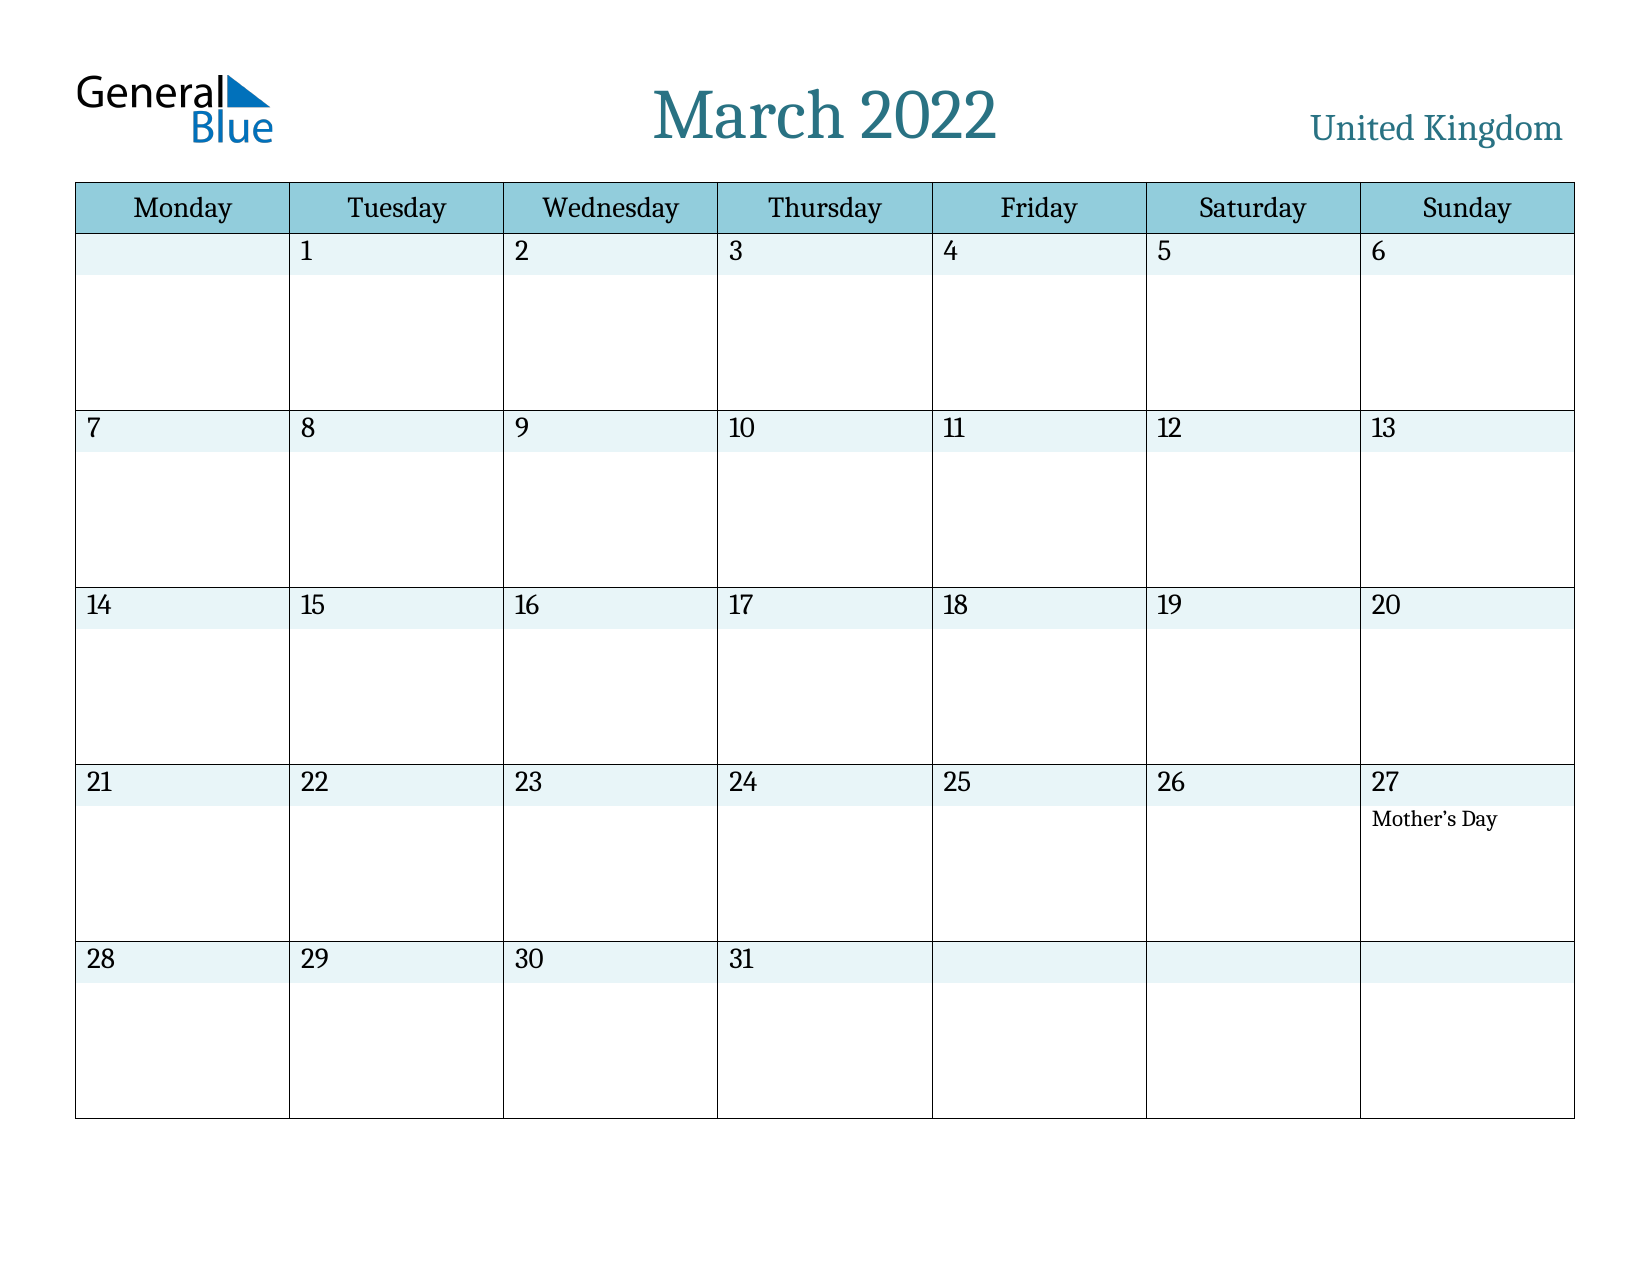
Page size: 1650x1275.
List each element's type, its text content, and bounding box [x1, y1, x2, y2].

table_cell 2 [504, 234, 717, 275]
table_cell 13 [1361, 411, 1574, 452]
table_cell [1361, 942, 1574, 983]
table_cell Sunday [1361, 183, 1574, 233]
table_cell 23 [504, 765, 717, 806]
table_cell [504, 629, 717, 764]
table_cell [290, 806, 503, 941]
table_cell 30 [504, 942, 717, 983]
table_cell 17 [718, 588, 932, 629]
table_cell [76, 629, 289, 764]
table_cell [933, 629, 1146, 764]
table_cell 26 [1147, 765, 1360, 806]
table_cell 1 [290, 234, 503, 275]
table_header March 2022 [504, 75, 1146, 182]
table_cell [718, 275, 932, 410]
table_cell 16 [504, 588, 717, 629]
picture [77, 75, 273, 143]
table_cell 9 [504, 411, 717, 452]
table_cell 11 [933, 411, 1146, 452]
table_cell Mother’s Day [1361, 806, 1574, 941]
table_header United Kingdom [1146, 75, 1574, 182]
table_cell 22 [290, 765, 503, 806]
table_cell 25 [933, 765, 1146, 806]
table_cell [933, 452, 1146, 587]
table_cell Thursday [718, 183, 932, 233]
table_cell [76, 275, 289, 410]
table_cell 5 [1147, 234, 1360, 275]
table_cell Wednesday [504, 183, 717, 233]
table_cell [718, 983, 932, 1118]
table_cell [290, 629, 503, 764]
table_cell 12 [1147, 411, 1360, 452]
table_cell 27 [1361, 765, 1574, 806]
table_cell 14 [76, 588, 289, 629]
table_cell 19 [1147, 588, 1360, 629]
table_cell [504, 275, 717, 410]
table_cell 24 [718, 765, 932, 806]
table_cell 4 [933, 234, 1146, 275]
table_cell [1361, 275, 1574, 410]
table_cell [290, 275, 503, 410]
table_cell [718, 806, 932, 941]
table_cell 7 [76, 411, 289, 452]
table_cell 10 [718, 411, 932, 452]
table_cell [1147, 983, 1360, 1118]
table_cell [504, 983, 717, 1118]
table_cell [76, 452, 289, 587]
table_cell [933, 942, 1146, 983]
table_cell 29 [290, 942, 503, 983]
table_cell [718, 629, 932, 764]
table_cell [76, 234, 289, 275]
table_cell 8 [290, 411, 503, 452]
table_header [76, 75, 503, 182]
table_cell [933, 806, 1146, 941]
table_cell [504, 806, 717, 941]
table_cell [1147, 629, 1360, 764]
table_cell 21 [76, 765, 289, 806]
table_cell [1361, 629, 1574, 764]
table_cell 18 [933, 588, 1146, 629]
table_cell Tuesday [290, 183, 503, 233]
table_cell [290, 983, 503, 1118]
table_cell 3 [718, 234, 932, 275]
table_cell 20 [1361, 588, 1574, 629]
table_cell [933, 275, 1146, 410]
table_cell 28 [76, 942, 289, 983]
table_cell [1147, 275, 1360, 410]
table_cell [504, 452, 717, 587]
table_cell Monday [76, 183, 289, 233]
table_cell [933, 983, 1146, 1118]
table_cell [1361, 983, 1574, 1118]
table_cell 31 [718, 942, 932, 983]
table_cell 15 [290, 588, 503, 629]
table_cell [1147, 806, 1360, 941]
table_cell [1361, 452, 1574, 587]
table_cell 6 [1361, 234, 1574, 275]
table_cell [1147, 942, 1360, 983]
table_cell Saturday [1147, 183, 1360, 233]
table_cell [718, 452, 932, 587]
table_cell [76, 983, 289, 1118]
table_cell [290, 452, 503, 587]
table_cell [76, 806, 289, 941]
table_cell Friday [933, 183, 1146, 233]
table_cell [1147, 452, 1360, 587]
